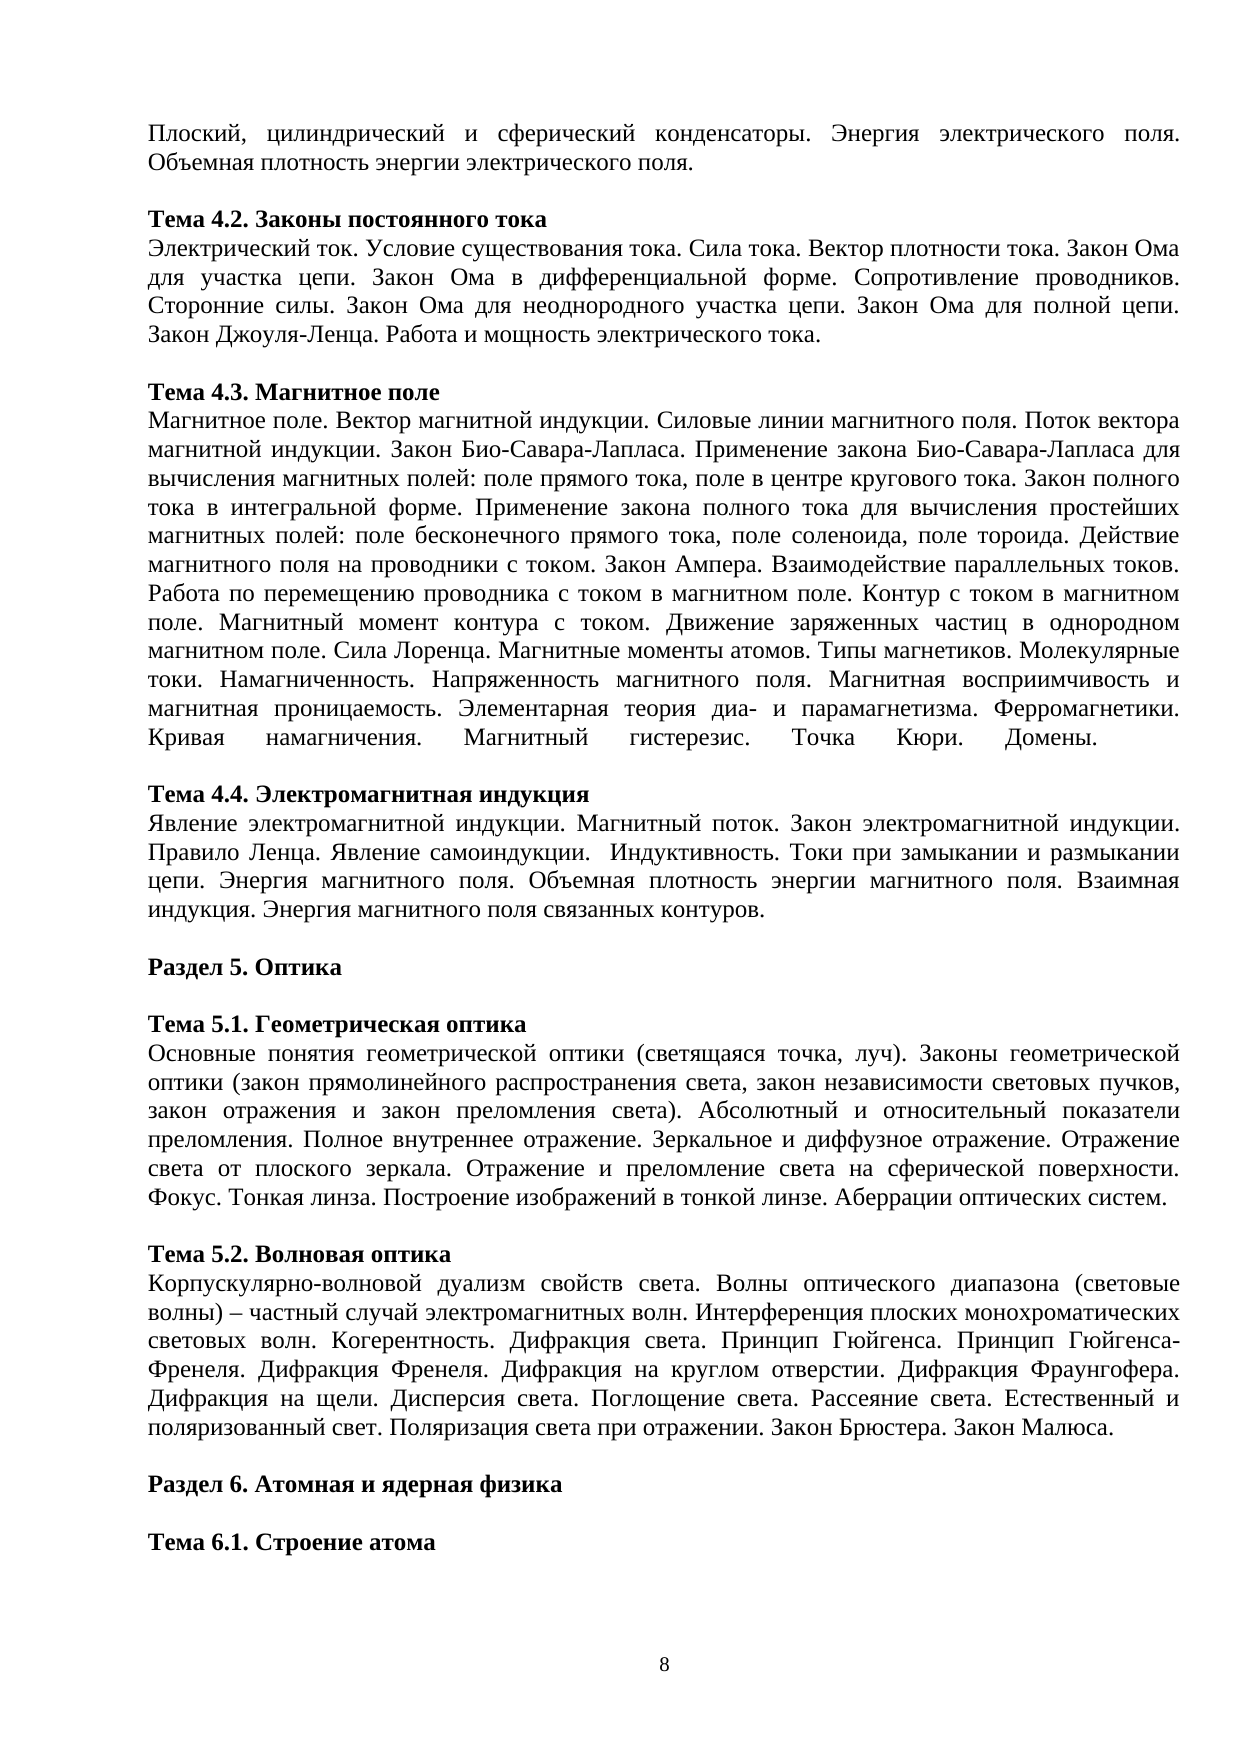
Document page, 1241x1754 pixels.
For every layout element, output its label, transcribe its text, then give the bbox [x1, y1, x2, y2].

text Тема 6.1. Строение атома [148, 1527, 1181, 1556]
text Магнитное поле. Вектор магнитной индукции. Силовые линии магнитного поля. Поток вектора магнитной индукции. Закон Био-Савара-Лапласа. Применение закона Био-Савара-Лапласа для вычисления магнитных полей: поле прямого тока, поле в центре кругового тока. Закон полного тока в интегральной форме. Применение закона полного тока для вычисления простейших магнитных полей: поле бесконечного прямого тока, поле соленоида, поле тороида. Действие магнитного поля на проводники с током. Закон Ампера. Взаимодействие параллельных токов. Работа по перемещению проводника с током в магнитном поле. Контур с током в магнитном поле. Магнитный момент контура с током. Движение заряженных частиц в однородном магнитном поле. Сила Лоренца. Магнитные моменты атомов. Типы магнетиков. Молекулярные токи. Намагниченность. Напряженность магнитного поля. Магнитная восприимчивость и магнитная проницаемость. Элементарная теория диа- и парамагнетизма. Ферромагнетики. Кривая намагничения. Магнитный гистерезис. Точка Кюри. Домены. [148, 406, 1181, 779]
text Раздел 6. Атомная и ядерная физика [148, 1469, 1181, 1498]
text Тема 5.2. Волновая оптика [148, 1239, 1181, 1268]
text Тема 4.3. Магнитное поле [148, 377, 1181, 406]
text Раздел 5. Оптика [148, 952, 1181, 981]
text Тема 4.2. Законы постоянного тока [148, 204, 1181, 233]
text Явление электромагнитной индукции. Магнитный поток. Закон электромагнитной индукции. Правило Ленца. Явление самоиндукции. Индуктивность. Токи при замыкании и размыкании цепи. Энергия магнитного поля. Объемная плотность энергии магнитного поля. Взаимная индукция. Энергия магнитного поля связанных контуров. [148, 808, 1181, 923]
text Основные понятия геометрической оптики (светящаяся точка, луч). Законы геометрической оптики (закон прямолинейного распространения света, закон независимости световых пучков, закон отражения и закон преломления света). Абсолютный и относительный показатели преломления. Полное внутреннее отражение. Зеркальное и диффузное отражение. Отражение света от плоского зеркала. Отражение и преломление света на сферической поверхности. Фокус. Тонкая линза. Построение изображений в тонкой линзе. Аберрации оптических систем. [148, 1038, 1181, 1211]
text Тема 4.4. Электромагнитная индукция [148, 779, 1181, 808]
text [148, 118, 1181, 176]
text Электрический ток. Условие существования тока. Сила тока. Вектор плотности тока. Закон Ома для участка цепи. Закон Ома в дифференциальной форме. Сопротивление проводников. Сторонние силы. Закон Ома для неоднородного участка цепи. Закон Ома для полной цепи. Закон Джоуля-Ленца. Работа и мощность электрического тока. [148, 233, 1181, 348]
text Корпускулярно-волновой дуализм свойств света. Волны оптического диапазона (световые волны) – частный случай электромагнитных волн. Интерференция плоских монохроматических световых волн. Когерентность. Дифракция света. Принцип Гюйгенса. Принцип Гюйгенса-Френеля. Дифракция Френеля. Дифракция на круглом отверстии. Дифракция Фраунгофера. Дифракция на щели. Дисперсия света. Поглощение света. Рассеяние света. Естественный и поляризованный свет. Поляризация света при отражении. Закон Брюстера. Закон Малюса. [148, 1268, 1181, 1441]
text Тема 5.1. Геометрическая оптика [148, 1009, 1181, 1038]
